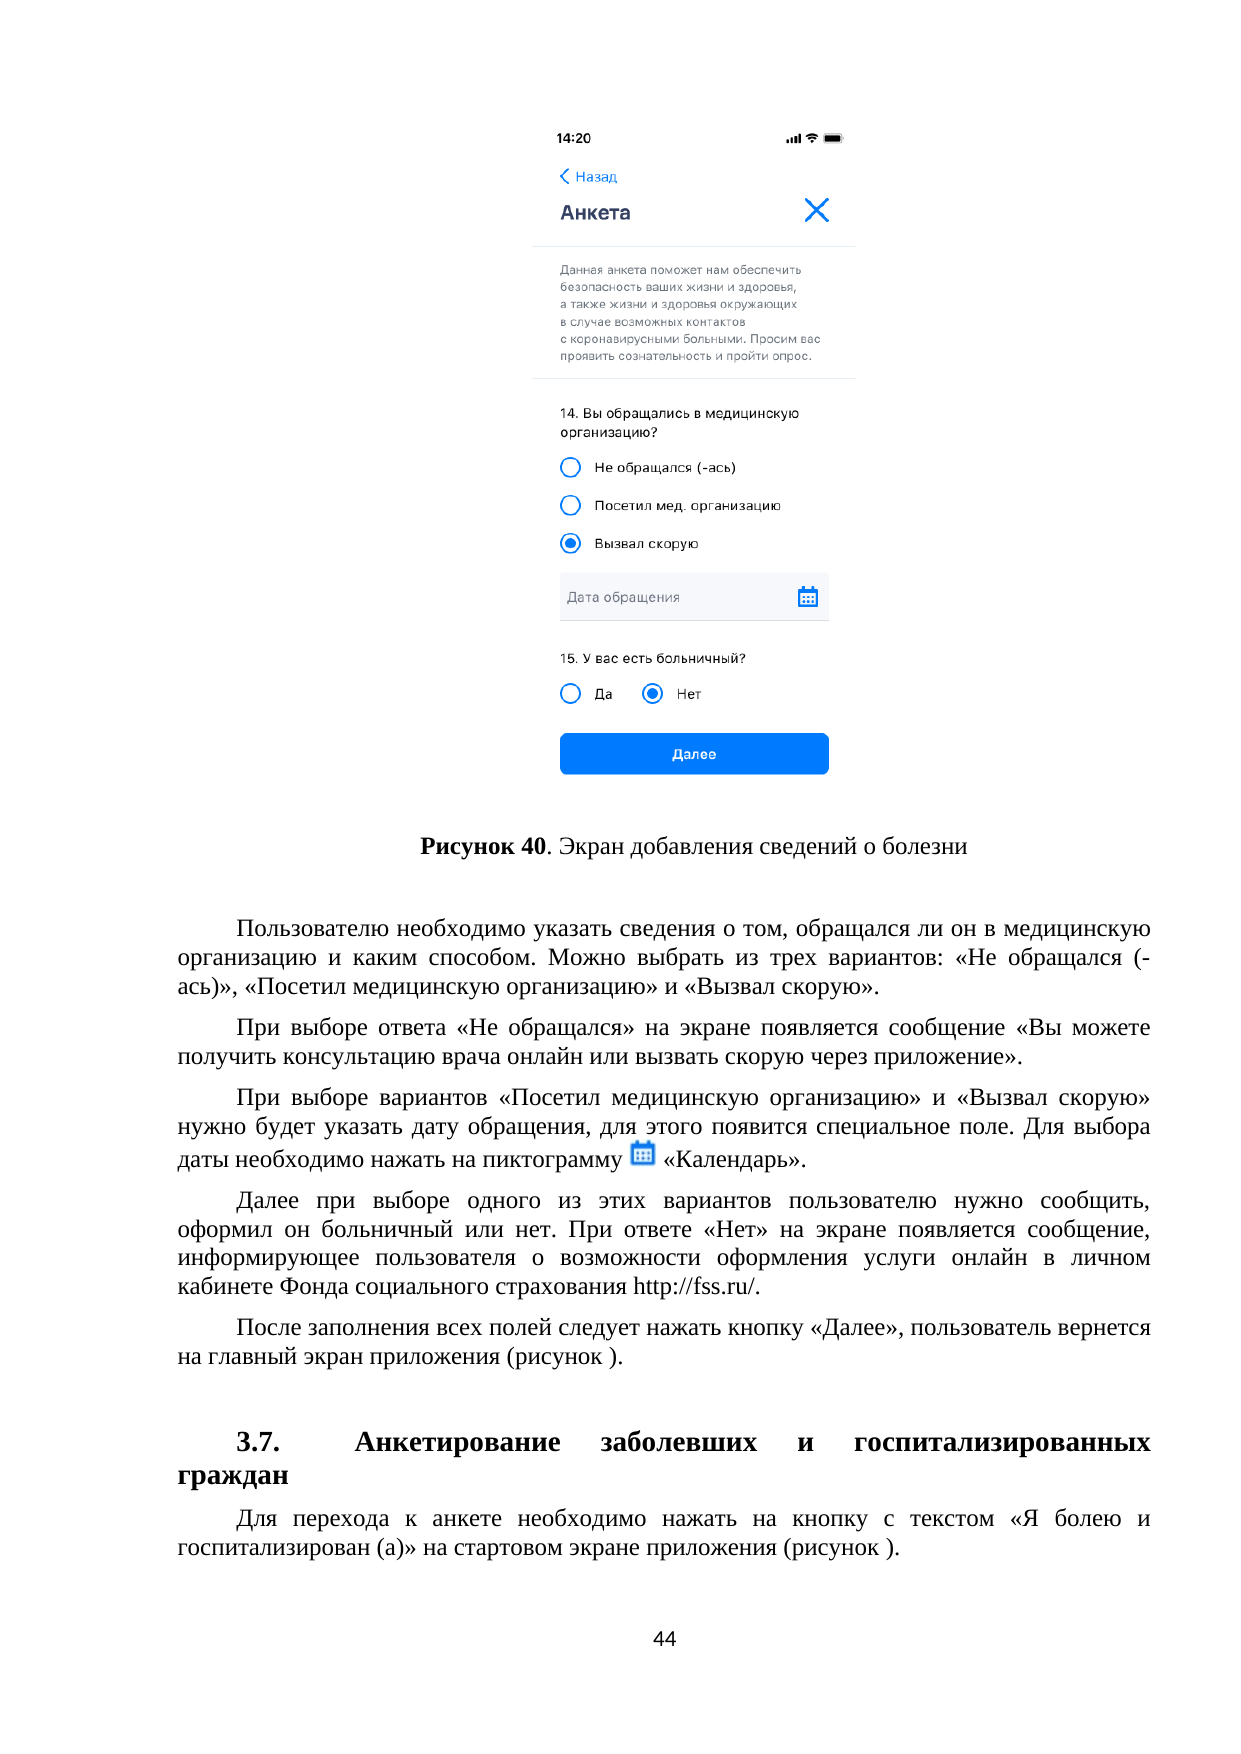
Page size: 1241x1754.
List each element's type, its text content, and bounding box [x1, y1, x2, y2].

text При выборе вариантов «Посетил медицинскую организацию» и «Вызвал скорую» нужно будет указать дату обращения, для этого появится специальное поле. Для выбора даты необходимо нажать на пиктограмму «Календарь». [177, 1082, 1152, 1172]
text Рисунок 40. Экран добавления сведений о болезни [177, 831, 1152, 859]
picture [532, 118, 856, 819]
text При выборе ответа «Не обращался» на экране появляется сообщение «Вы можете получить консультацию врача онлайн или вызвать скорую через приложение». [177, 1012, 1152, 1069]
picture [629, 1139, 657, 1167]
subtitle Анкетирование заболевших и госпитализированных граждан [177, 1424, 1152, 1491]
list После заполнения всех полей следует нажать кнопку «Далее», пользователь вернется на главный экран приложения (рисунок 45). [177, 1312, 1152, 1370]
text Пользователю необходимо указать сведения о том, обращался ли он в медицинскую организацию и каким способом. Можно выбрать из трех вариантов: «Не обращался (-ась)», «Посетил медицинскую организацию» и «Вызвал скорую». [177, 913, 1152, 999]
text Далее при выборе одного из этих вариантов пользователю нужно сообщить, оформил он больничный или нет. При ответе «Нет» на экране появляется сообщение, информирующее пользователя о возможности оформления услуги онлайн в личном кабинете Фонда социального страхования http://fss.ru/. [177, 1185, 1152, 1300]
text Для перехода к анкете необходимо нажать на кнопку с текстом «Я болею и госпитализирован (а)» на стартовом экране приложения (рисунок 41). [177, 1503, 1152, 1561]
